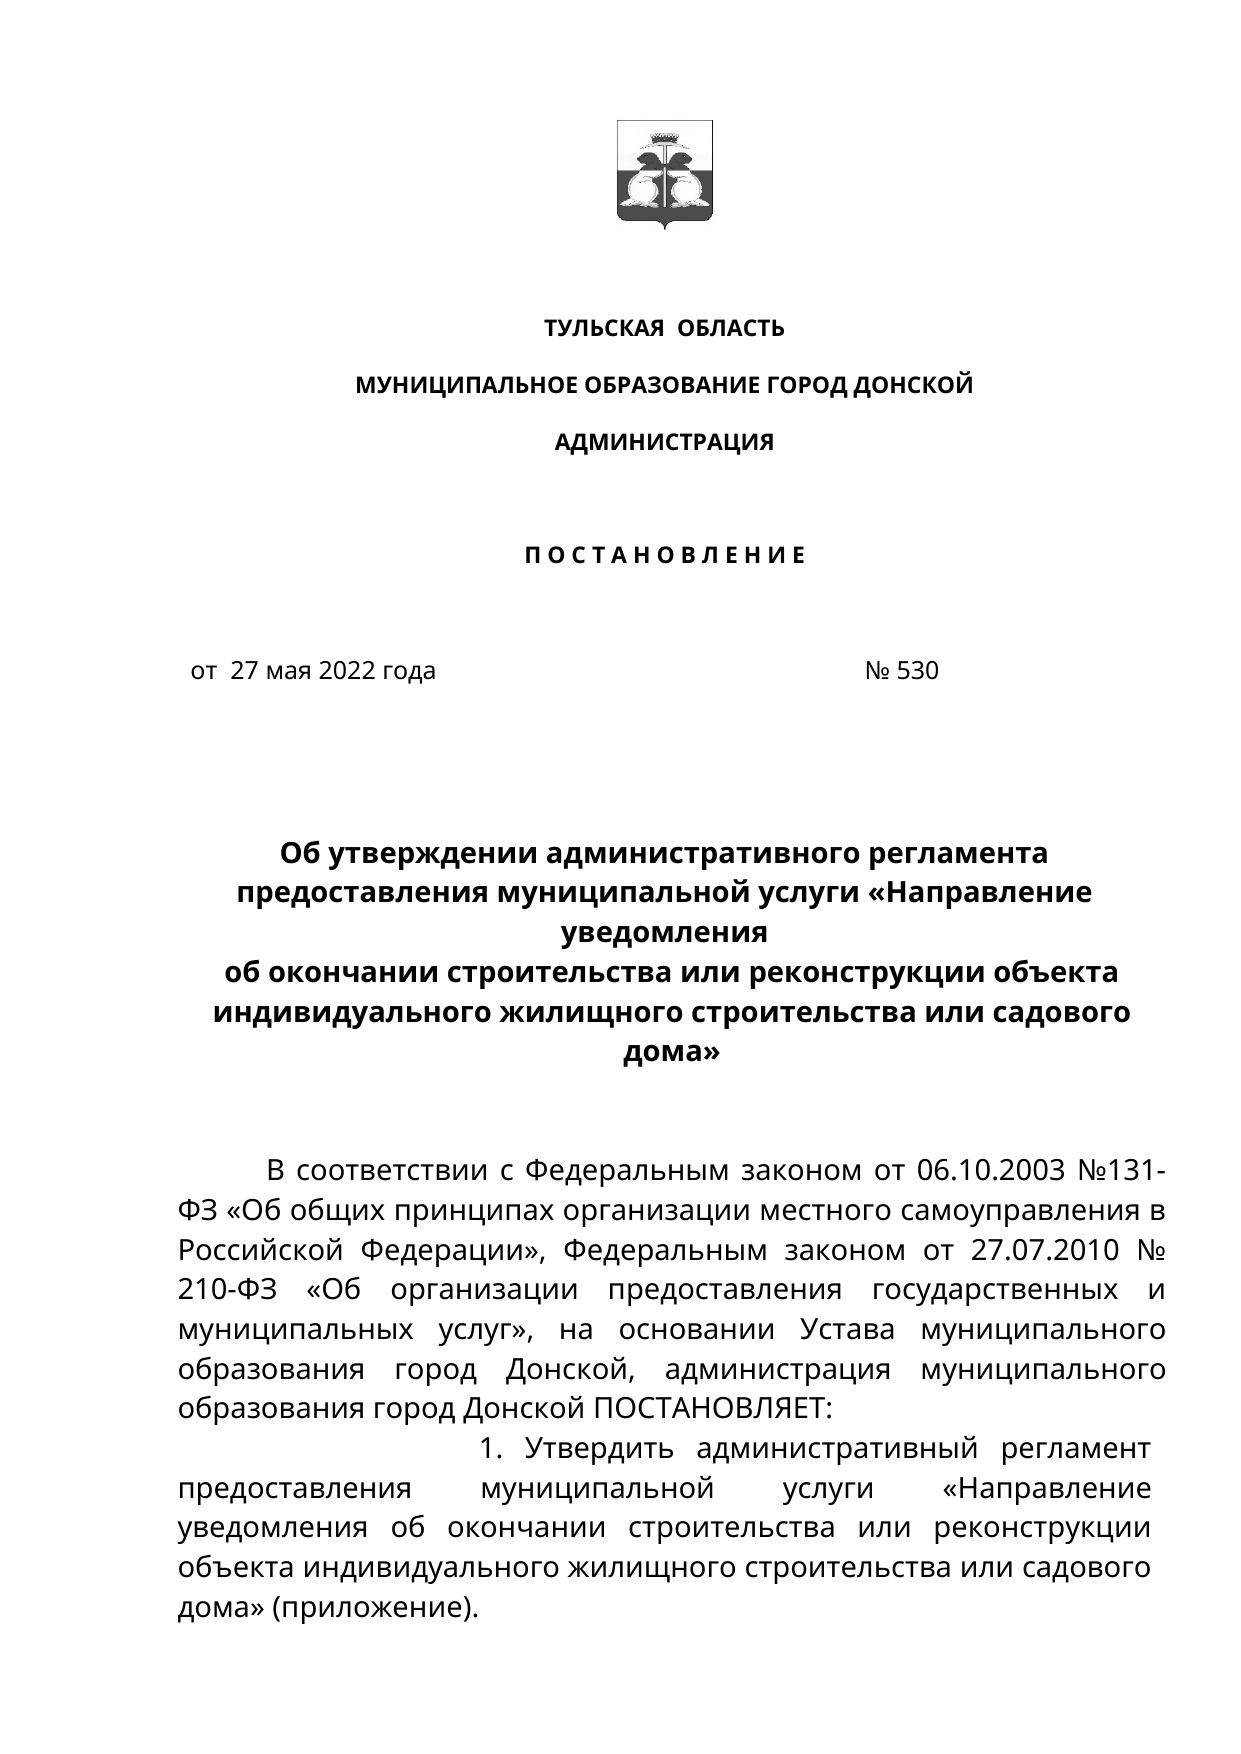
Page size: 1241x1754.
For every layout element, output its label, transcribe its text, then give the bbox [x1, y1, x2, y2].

text В соответствии с Федеральным законом от 06.10.2003 №131-ФЗ «Об общих принципах организации местного самоуправления в Российской Федерации», Федеральным законом от 27.07.2010 № 210-ФЗ «Об организации предоставления государственных и муниципальных услуг», на основании Устава муниципального образования город Донской, администрация муниципального образования город Донской ПОСТАНОВЛЯЕТ: [177, 1149, 1167, 1427]
text АДМИНИСТРАЦИЯ [177, 426, 1152, 457]
text от 27 мая 2022 года № 530 [177, 653, 1152, 687]
text П О С Т А Н О В Л Е Н И Е [177, 539, 1152, 571]
text МУНИЦИПАЛЬНОЕ ОБРАЗОВАНИЕ ГОРОД ДОНСКОЙ [177, 369, 1152, 400]
text 1. Утвердить административный регламент предоставления муниципальной услуги «Направление уведомления об окончании строительства или реконструкции объекта индивидуального жилищного строительства или садового дома» (приложение). [177, 1427, 1152, 1626]
text Об утверждении административного регламента предоставления муниципальной услуги «Направление уведомления [177, 832, 1152, 951]
text ТУЛЬСКАЯ ОБЛАСТЬ [177, 312, 1152, 344]
title об окончании строительства или реконструкции объекта индивидуального жилищного строительства или садового дома» [177, 951, 1167, 1070]
